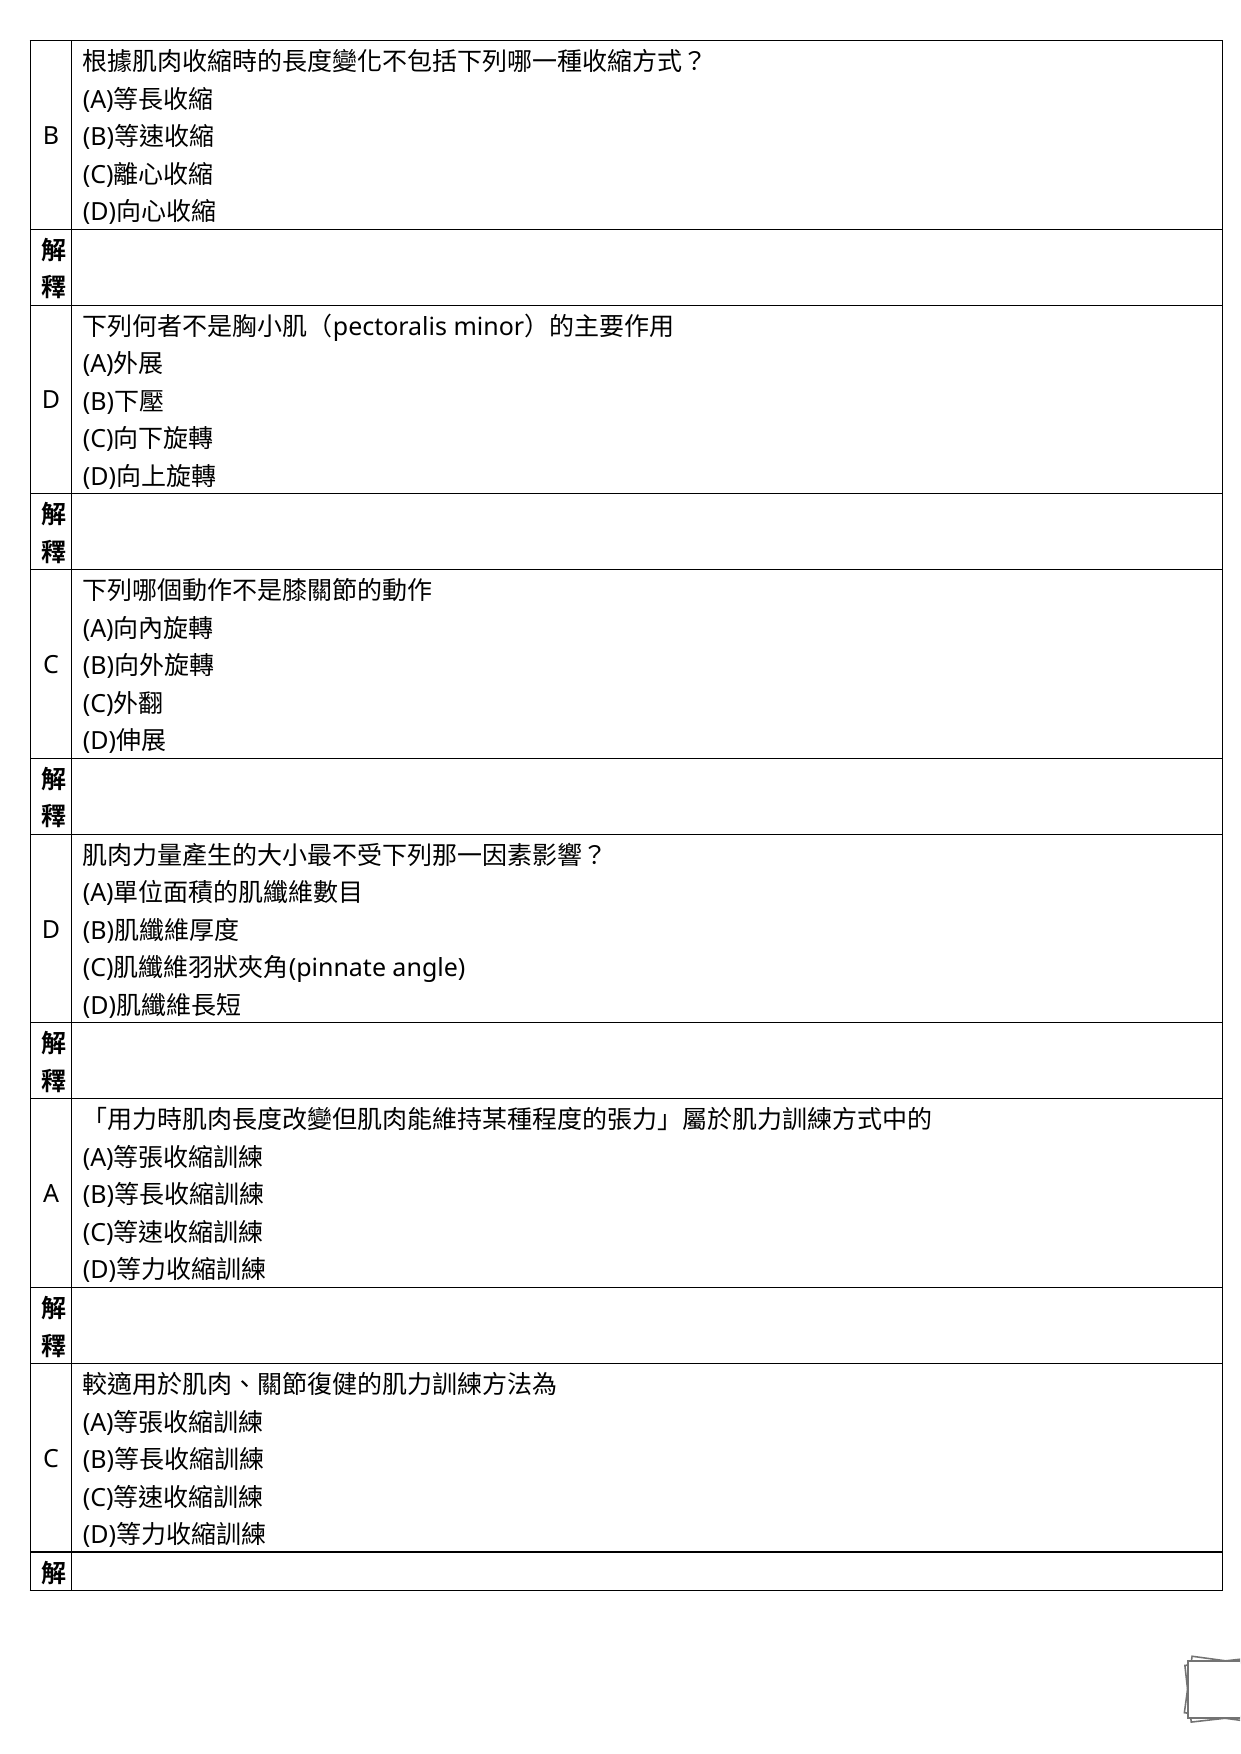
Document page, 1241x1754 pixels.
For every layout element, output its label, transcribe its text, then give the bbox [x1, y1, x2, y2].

table_cell 解 釋 [31, 1023, 71, 1098]
table_cell 根據肌肉收縮時的長度變化不包括下列哪一種收縮方式？ (A)等長收縮 (B)等速收縮 (C)離心收縮 (D)向心收縮 [72, 41, 1222, 228]
table_cell C [31, 1364, 71, 1551]
table_cell 解 釋 [31, 494, 71, 569]
table_cell 解 釋 [31, 1553, 71, 1590]
table_cell 肌肉力量產生的大小最不受下列那一因素影響？ (A)單位面積的肌纖維數目 (B)肌纖維厚度 (C)肌纖維羽狀夾角(pinnate angle) (D)肌纖維長短 [72, 835, 1222, 1022]
table_cell 解 釋 [31, 230, 71, 304]
table_cell [72, 759, 1222, 834]
table_cell 下列何者不是胸小肌（pectoralis minor）的主要作用 (A)外展 (B)下壓 (C)向下旋轉 (D)向上旋轉 [72, 306, 1222, 493]
table_cell D [31, 835, 71, 1022]
table_cell C [31, 570, 71, 758]
table_cell B [31, 41, 71, 228]
table_cell [72, 494, 1222, 569]
table_cell 「用力時肌肉長度改變但肌肉能維持某種程度的張力」屬於肌力訓練方式中的 (A)等張收縮訓練 (B)等長收縮訓練 (C)等速收縮訓練 (D)等力收縮訓練 [72, 1099, 1222, 1287]
table_cell 較適用於肌肉、關節復健的肌力訓練方法為 (A)等張收縮訓練 (B)等長收縮訓練 (C)等速收縮訓練 (D)等力收縮訓練 [72, 1364, 1222, 1551]
table_cell [72, 230, 1222, 304]
table_cell 解 釋 [31, 1288, 71, 1363]
table_cell D [31, 306, 71, 493]
table_cell [72, 1023, 1222, 1098]
table_cell [72, 1553, 1222, 1590]
table_cell [72, 1288, 1222, 1363]
table_cell 解 釋 [31, 759, 71, 834]
table_cell 下列哪個動作不是膝關節的動作 (A)向內旋轉 (B)向外旋轉 (C)外翻 (D)伸展 [72, 570, 1222, 758]
table_cell A [31, 1099, 71, 1287]
